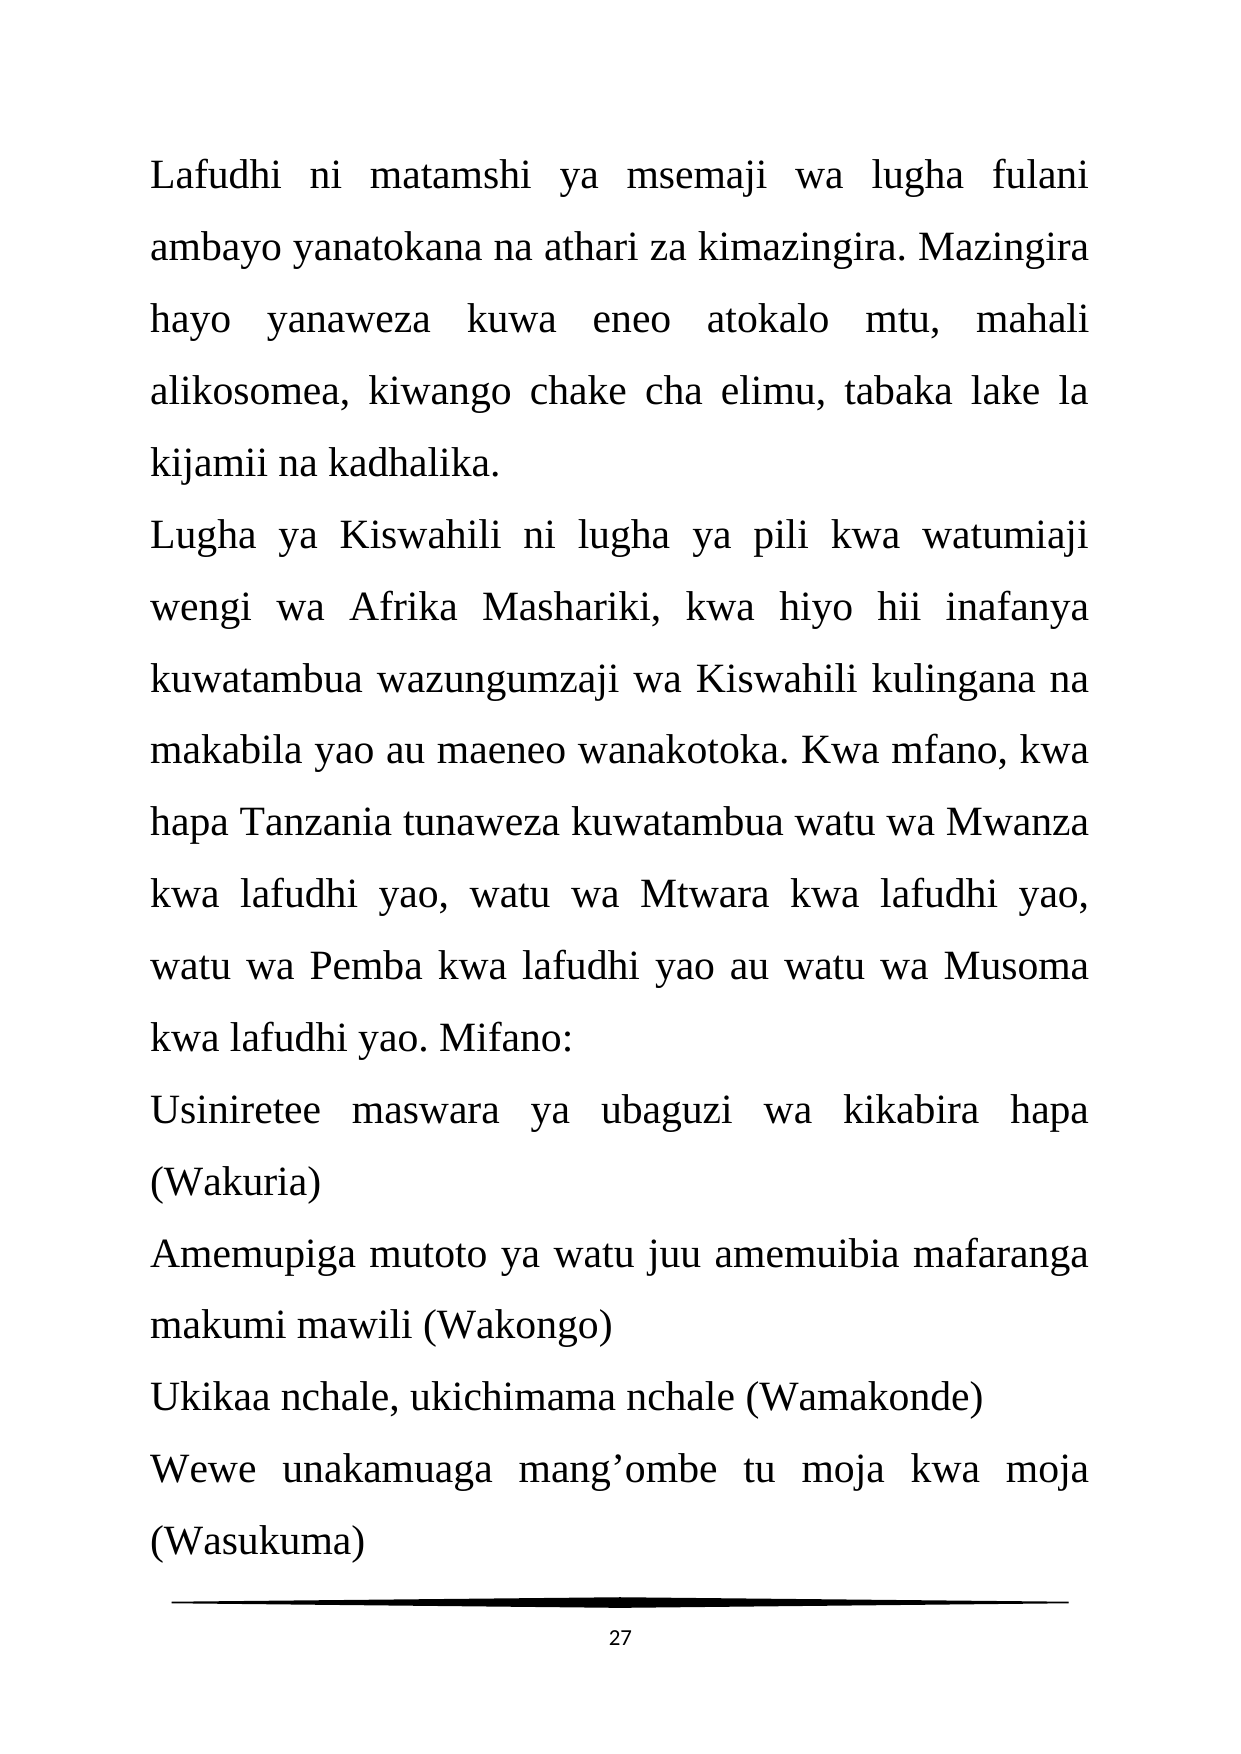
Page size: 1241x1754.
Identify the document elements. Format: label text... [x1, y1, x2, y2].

text Usiniretee maswara ya ubaguzi wa kikabira hapa (Wakuria) [150, 1084, 1090, 1204]
text Lafudhi ni matamshi ya msemaji wa lugha fulani ambayo yanatokana na athari za kimazingira. Mazingira hayo yanaweza kuwa eneo atokalo mtu, mahali alikosomea, kiwango chake cha elimu, tabaka lake la kijamii na kadhalika. [150, 150, 1090, 485]
text Amemupiga mutoto ya watu juu amemuibia mafaranga makumi mawili (Wakongo) [150, 1228, 1090, 1348]
text Ukikaa nchale, ukichimama nchale (Wamakonde) [150, 1372, 1090, 1420]
text Lugha ya Kiswahili ni lugha ya pili kwa watumiaji wengi wa Afrika Mashariki, kwa hiyo hii inafanya kuwatambua wazungumzaji wa Kiswahili kulingana na makabila yao au maeneo wanakotoka. Kwa mfano, kwa hapa Tanzania tunaweza kuwatambua watu wa Mwanza kwa lafudhi yao, watu wa Mtwara kwa lafudhi yao, watu wa Pemba kwa lafudhi yao au watu wa Musoma kwa lafudhi yao. Mifano: [150, 509, 1090, 1060]
text Wewe unakamuaga mang’ombe tu moja kwa moja (Wasukuma) [150, 1444, 1090, 1563]
